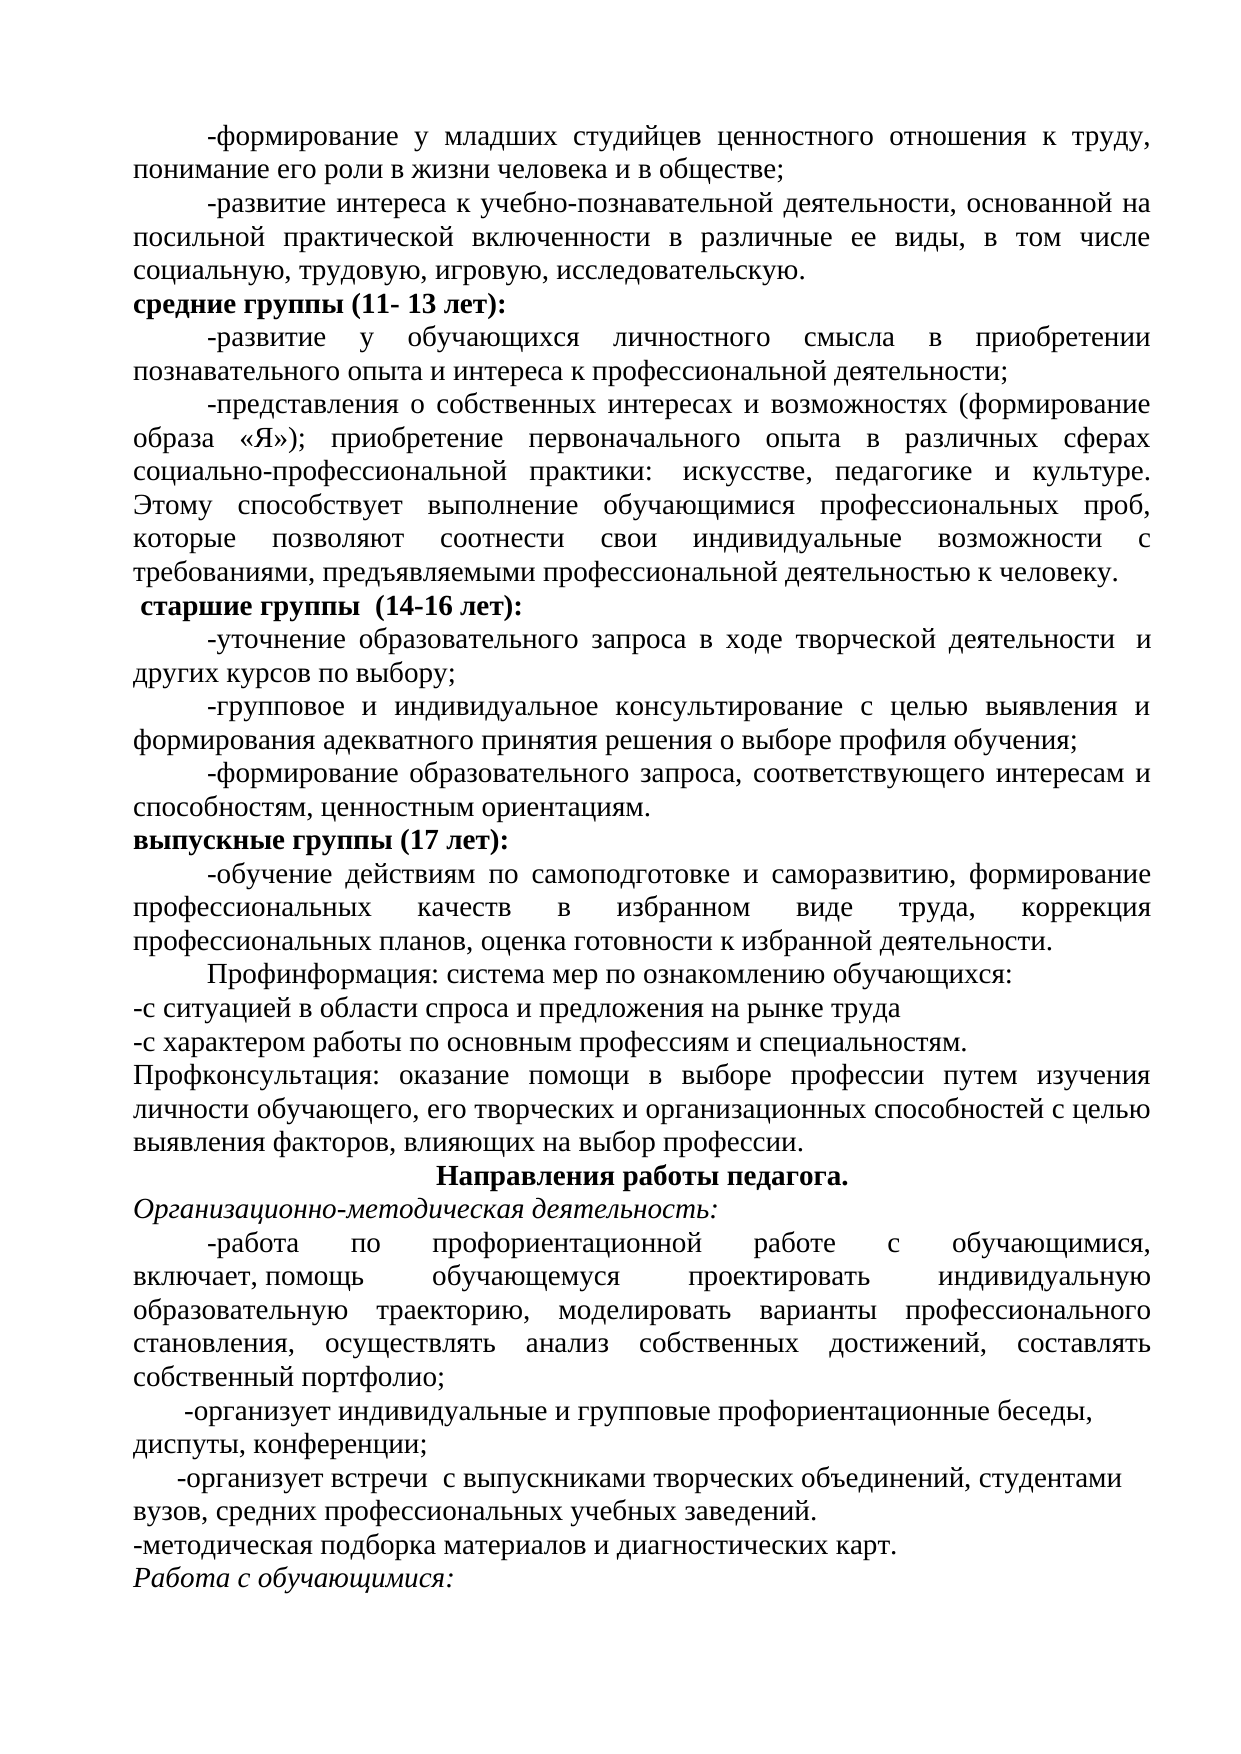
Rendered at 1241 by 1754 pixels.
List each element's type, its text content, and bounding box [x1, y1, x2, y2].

text -уточнение образовательного запроса в ходе творческой деятельности и других курсов по выбору; [133, 621, 1152, 688]
text -обучение действиям по самоподготовке и саморазвитию, формирование профессиональных качеств в избранном виде труда, коррекция профессиональных планов, оценка готовности к избранной деятельности. [133, 856, 1152, 957]
text -работа по профориентационной работе с обучающимися, включает, помощь обучающемуся проектировать индивидуальную образовательную траекторию, моделировать варианты профессионального становления, осуществлять анализ собственных достижений, составлять собственный портфолио; [133, 1225, 1152, 1393]
text Работа с обучающимися: [133, 1560, 1152, 1594]
text -формирование у младших студийцев ценностного отношения к труду, понимание его роли в жизни человека и в обществе; [133, 118, 1152, 185]
text -организует индивидуальные и групповые профориентационные беседы, диспуты, конференции; -организует встречи с выпускниками творческих объединений, студентами вузов, средних профессиональных учебных заведений. -методическая подборка материалов и диагностических карт. [133, 1393, 1152, 1560]
text средние группы (11- 13 лет): [133, 286, 1152, 319]
text -групповое и индивидуальное консультирование с целью выявления и формирования адекватного принятия решения о выборе профиля обучения; [133, 688, 1152, 755]
text Направления работы педагога. [133, 1158, 1152, 1191]
text Профконсультация: оказание помощи в выборе профессии путем изучения личности обучающего, его творческих и организационных способностей с целью выявления факторов, влияющих на выбор профессии. [133, 1057, 1152, 1158]
text старшие группы (14-16 лет): [133, 588, 1152, 621]
text -с характером работы по основным профессиям и специальностям. [133, 1024, 1152, 1057]
text -развитие интереса к учебно-познавательной деятельности, основанной на посильной практической включенности в различные ее виды, в том числе социальную, трудовую, игровую, исследовательскую. [133, 185, 1152, 286]
text -с ситуацией в области спроса и предложения на рынке труда [133, 990, 1152, 1024]
text Профинформация: система мер по ознакомлению обучающихся: [133, 957, 1152, 990]
text Организационно-методическая деятельность: [133, 1191, 1152, 1225]
text -представления о собственных интересах и возможностях (формирование образа «Я»); приобретение первоначального опыта в различных сферах социально-профессиональной практики: искусстве, педагогике и культуре. Этому способствует выполнение обучающимися профессиональных проб, которые позволяют соотнести свои индивидуальные возможности с требованиями, предъявляемыми профессиональной деятельностью к человеку. [133, 386, 1152, 588]
text выпускные группы (17 лет): [133, 822, 1152, 856]
text -развитие у обучающихся личностного смысла в приобретении познавательного опыта и интереса к профессиональной деятельности; [133, 319, 1152, 386]
text -формирование образовательного запроса, соответствующего интересам и способностям, ценностным ориентациям. [133, 755, 1152, 822]
